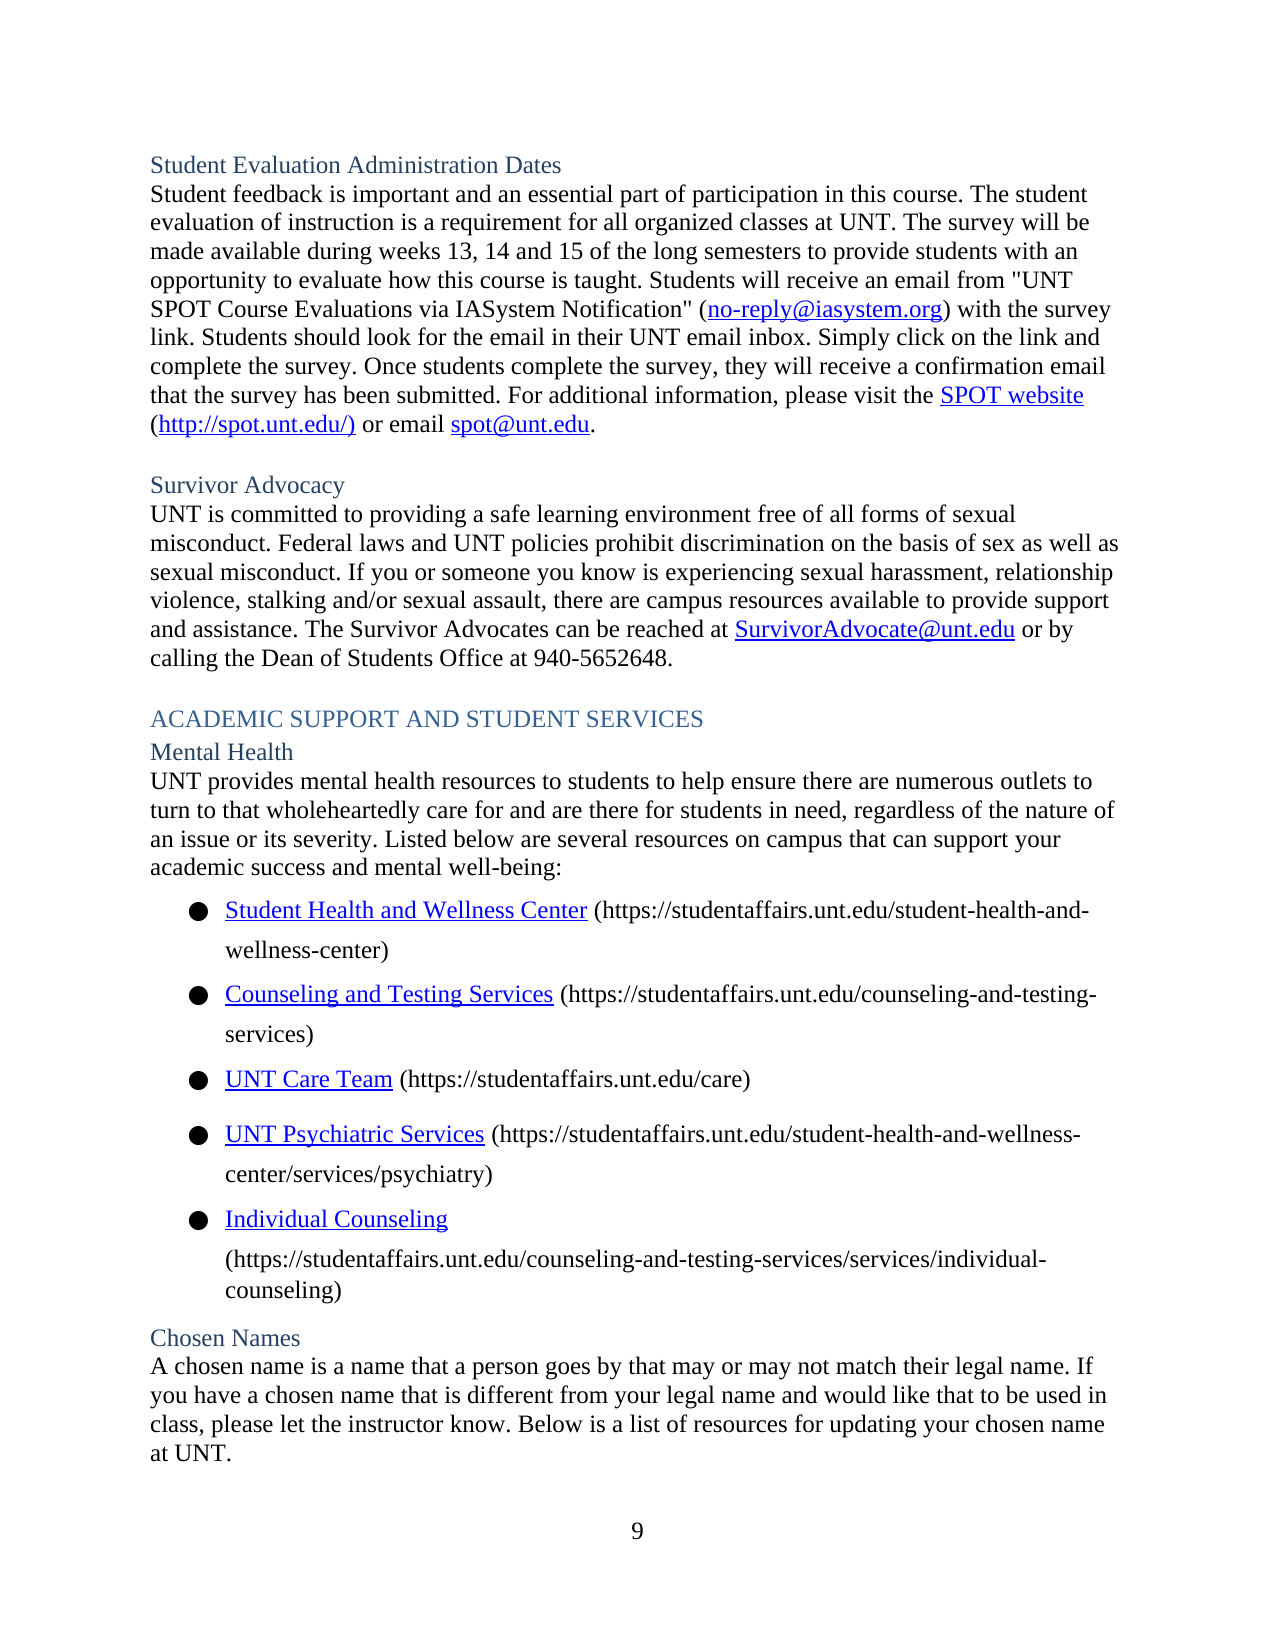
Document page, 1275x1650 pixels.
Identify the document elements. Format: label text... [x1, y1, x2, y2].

list Student Health and Wellness Center (https://studentaffairs.unt.edu/student-health-and-wellness-center) [187, 881, 1125, 963]
list UNT Psychiatric Services (https://studentaffairs.unt.edu/student-health-and-wellness-center/services/psychiatry) [187, 1106, 1125, 1188]
list UNT Care Team (https://studentaffairs.unt.edu/care) [187, 1050, 1125, 1102]
subtitle Mental Health [150, 737, 1125, 766]
text A chosen name is a name that a person goes by that may or may not match their legal name. If you have a chosen name that is different from your legal name and would like that to be used in class, please let the instructor know. Below is a list of resources for updating your chosen name at UNT. [150, 1351, 1125, 1466]
text UNT is committed to providing a safe learning environment free of all forms of sexual misconduct. Federal laws and UNT policies prohibit discrimination on the basis of sex as well as sexual misconduct. If you or someone you know is experiencing sexual harassment, relationship violence, stalking and/or sexual assault, there are campus resources available to provide support and assistance. The Survivor Advocates can be reached at SurvivorAdvocate@unt.edu or by calling the Dean of Students Office at 940-5652648. [150, 499, 1125, 672]
subtitle Survivor Advocacy [150, 470, 1125, 499]
text UNT provides mental health resources to students to help ensure there are numerous outlets to turn to that wholeheartedly care for and are there for students in need, regardless of the nature of an issue or its severity. Listed below are several resources on campus that can support your academic success and mental well-being: [150, 766, 1125, 881]
subtitle Student Evaluation Administration Dates [150, 150, 1125, 179]
subtitle ACADEMIC SUPPORT AND STUDENT SERVICES [150, 704, 1125, 733]
text Student feedback is important and an essential part of participation in this course. The student evaluation of instruction is a requirement for all organized classes at UNT. The survey will be made available during weeks 13, 14 and 15 of the long semesters to provide students with an opportunity to evaluate how this course is taught. Students will receive an email from "UNT SPOT Course Evaluations via IASystem Notification" (no-reply@iasystem.org) with the survey link. Students should look for the email in their UNT email inbox. Simply click on the link and complete the survey. Once students complete the survey, they will receive a confirmation email that the survey has been submitted. For additional information, please visit the SPOT website (http://spot.unt.edu/) or email spot@unt.edu. [150, 179, 1125, 437]
list Counseling and Testing Services (https://studentaffairs.unt.edu/counseling-and-testing-services) [187, 966, 1125, 1048]
list Individual Counseling (https://studentaffairs.unt.edu/counseling-and-testing-services/services/individual-counseling) [187, 1190, 1125, 1304]
subtitle Chosen Names [150, 1323, 1125, 1351]
